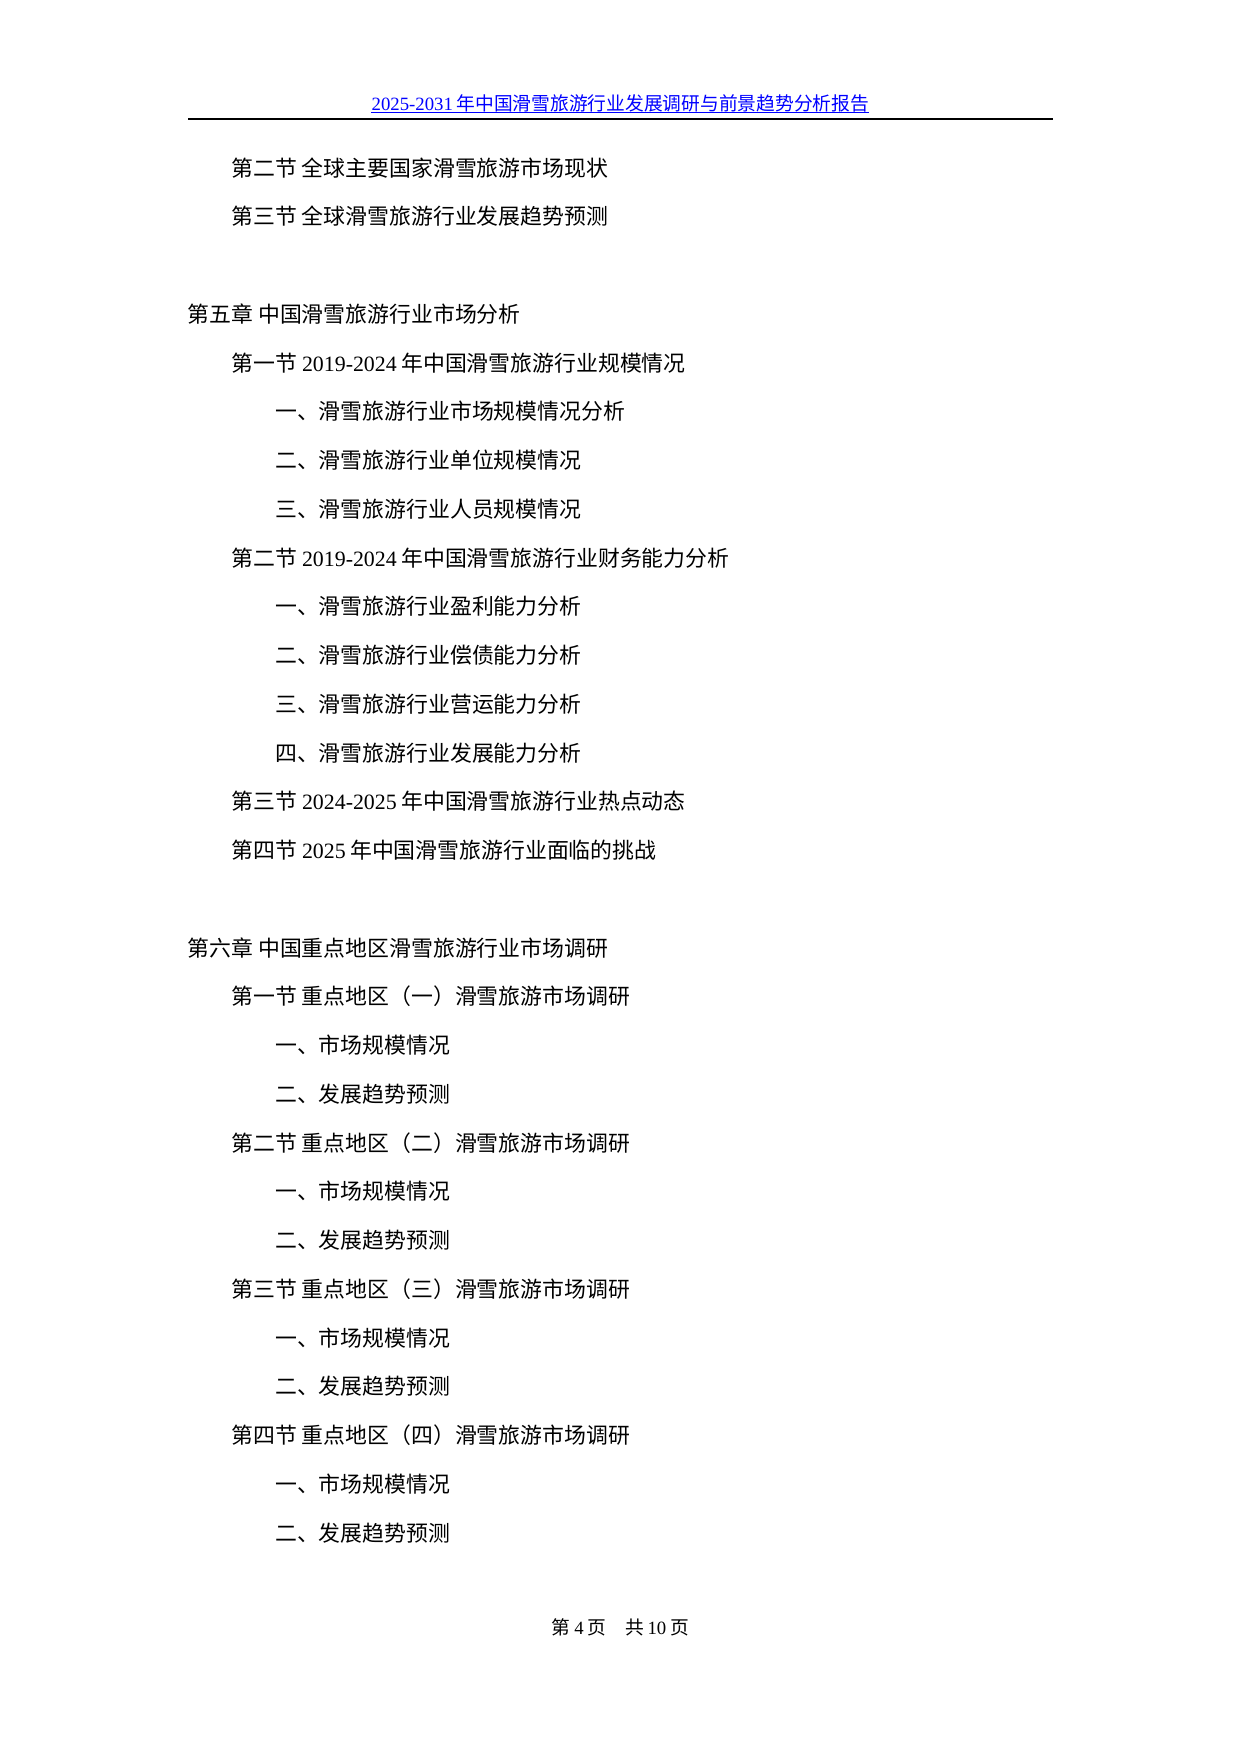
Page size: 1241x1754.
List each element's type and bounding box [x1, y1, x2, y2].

text [187, 150, 1053, 1548]
